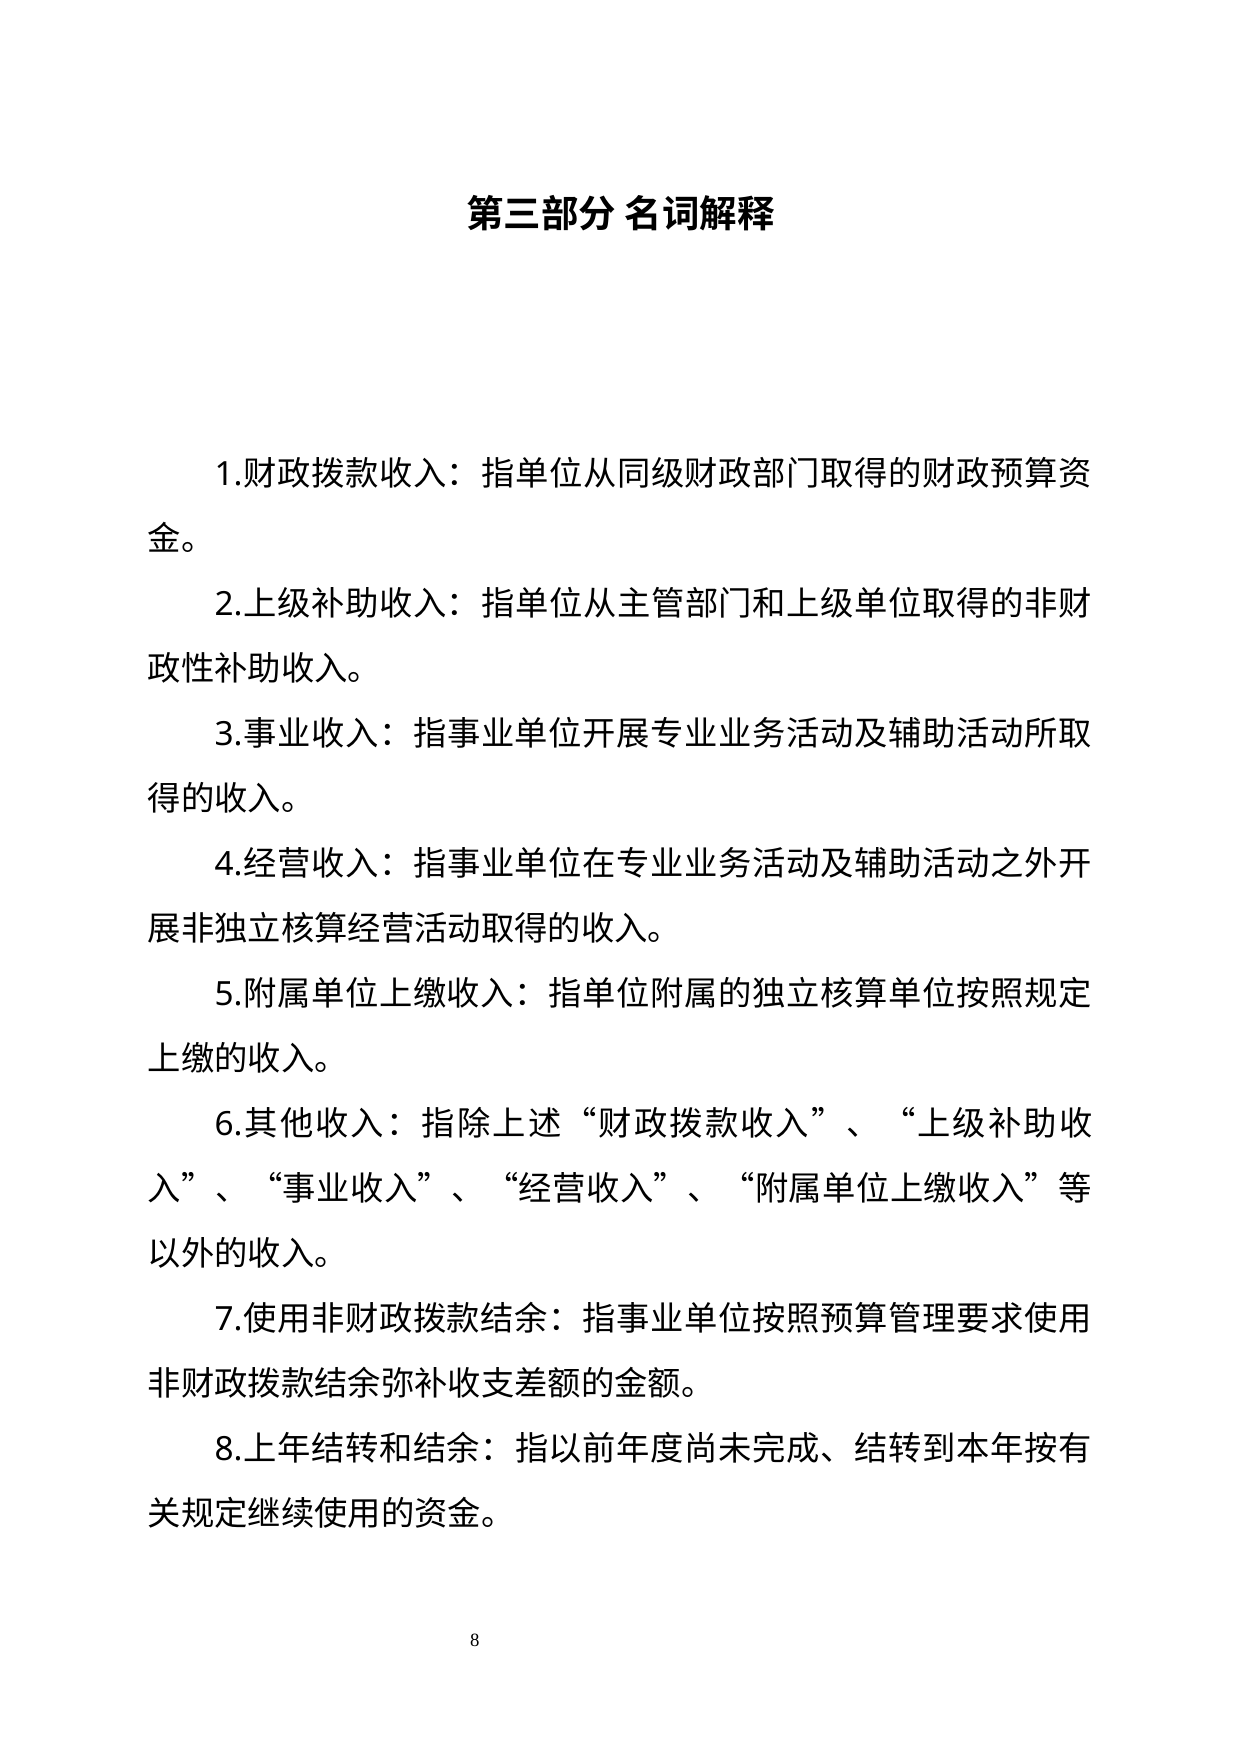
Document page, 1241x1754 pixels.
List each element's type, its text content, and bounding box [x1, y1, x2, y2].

text 6.其他收入：指除上述“财政拨款收入”、“上级补助收入”、“事业收入”、“经营收入”、“附属单位上缴收入”等以外的收入。 [148, 1088, 1092, 1283]
text 7.使用非财政拨款结余：指事业单位按照预算管理要求使用非财政拨款结余弥补收支差额的金额。 [148, 1283, 1092, 1413]
text 4.经营收入：指事业单位在专业业务活动及辅助活动之外开展非独立核算经营活动取得的收入。 [148, 828, 1092, 958]
text 第三部分 名词解释 [148, 178, 1092, 243]
text 2.上级补助收入：指单位从主管部门和上级单位取得的非财政性补助收入。 [148, 568, 1092, 698]
text 3.事业收入：指事业单位开展专业业务活动及辅助活动所取得的收入。 [148, 698, 1092, 828]
text 8.上年结转和结余：指以前年度尚未完成、结转到本年按有关规定继续使用的资金。 [148, 1413, 1092, 1543]
text 1.财政拨款收入：指单位从同级财政部门取得的财政预算资金。 [148, 438, 1092, 568]
text 5.附属单位上缴收入：指单位附属的独立核算单位按照规定上缴的收入。 [148, 958, 1092, 1088]
